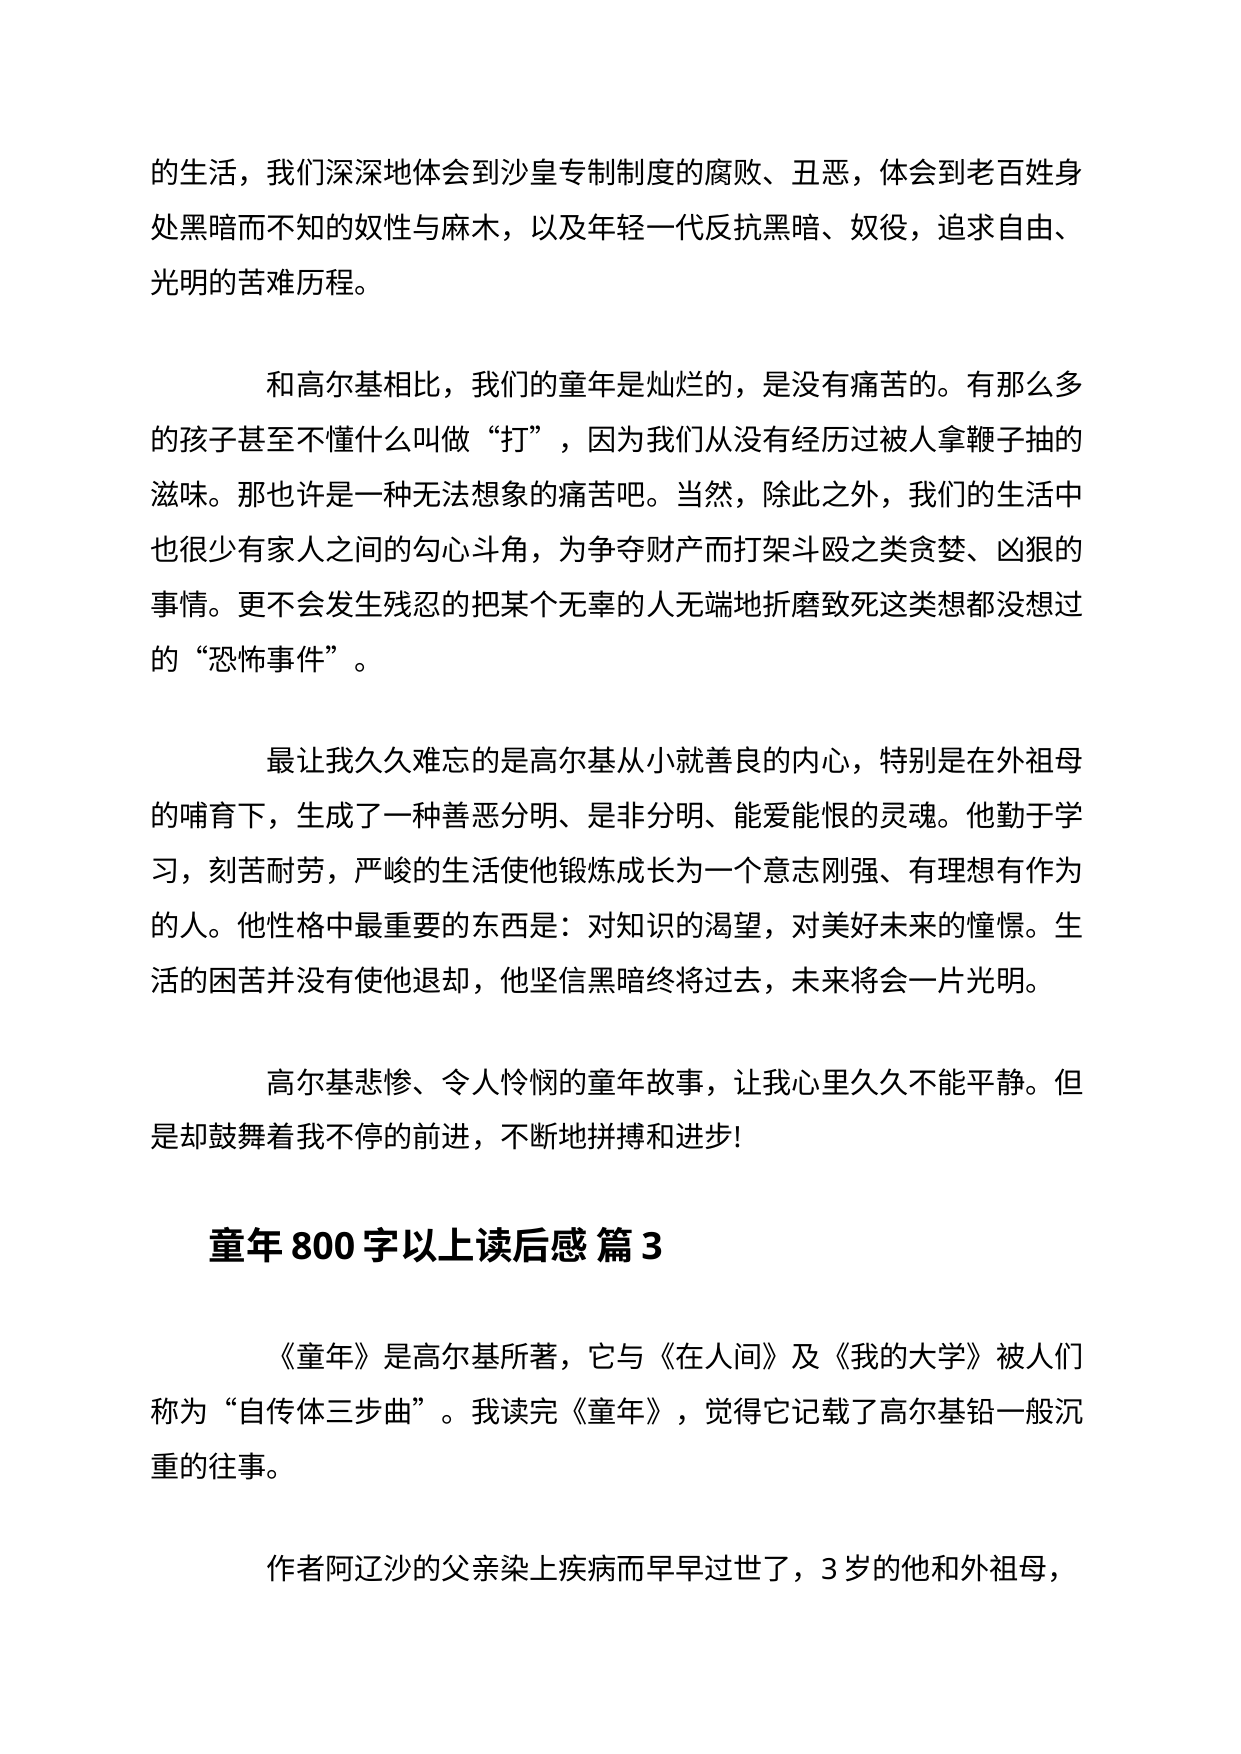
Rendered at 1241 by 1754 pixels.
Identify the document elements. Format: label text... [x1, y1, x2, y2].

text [150, 150, 1090, 302]
text 最让我久久难忘的是高尔基从小就善良的内心，特别是在外祖母的哺育下，生成了一种善恶分明、是非分明、能爱能恨的灵魂。他勤于学习，刻苦耐劳，严峻的生活使他锻炼成长为一个意志刚强、有理想有作为的人。他性格中最重要的东西是：对知识的渴望，对美好未来的憧憬。生活的困苦并没有使他退却，他坚信黑暗终将过去，未来将会一片光明。 [150, 738, 1090, 1000]
text 童年800字以上读后感 篇3 [150, 1216, 1090, 1271]
text 和高尔基相比，我们的童年是灿烂的，是没有痛苦的。有那么多的孩子甚至不懂什么叫做“打”，因为我们从没有经历过被人拿鞭子抽的滋味。那也许是一种无法想象的痛苦吧。当然，除此之外，我们的生活中也很少有家人之间的勾心斗角，为争夺财产而打架斗殴之类贪婪、凶狠的事情。更不会发生残忍的把某个无辜的人无端地折磨致死这类想都没想过的“恐怖事件”。 [150, 362, 1090, 678]
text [150, 1545, 1090, 1588]
text 高尔基悲惨、令人怜悯的童年故事，让我心里久久不能平静。但是却鼓舞着我不停的前进，不断地拼搏和进步! [150, 1059, 1090, 1156]
text 《童年》是高尔基所著，它与《在人间》及《我的大学》被人们称为“自传体三步曲”。我读完《童年》，觉得它记载了高尔基铅一般沉重的往事。 [150, 1334, 1090, 1486]
